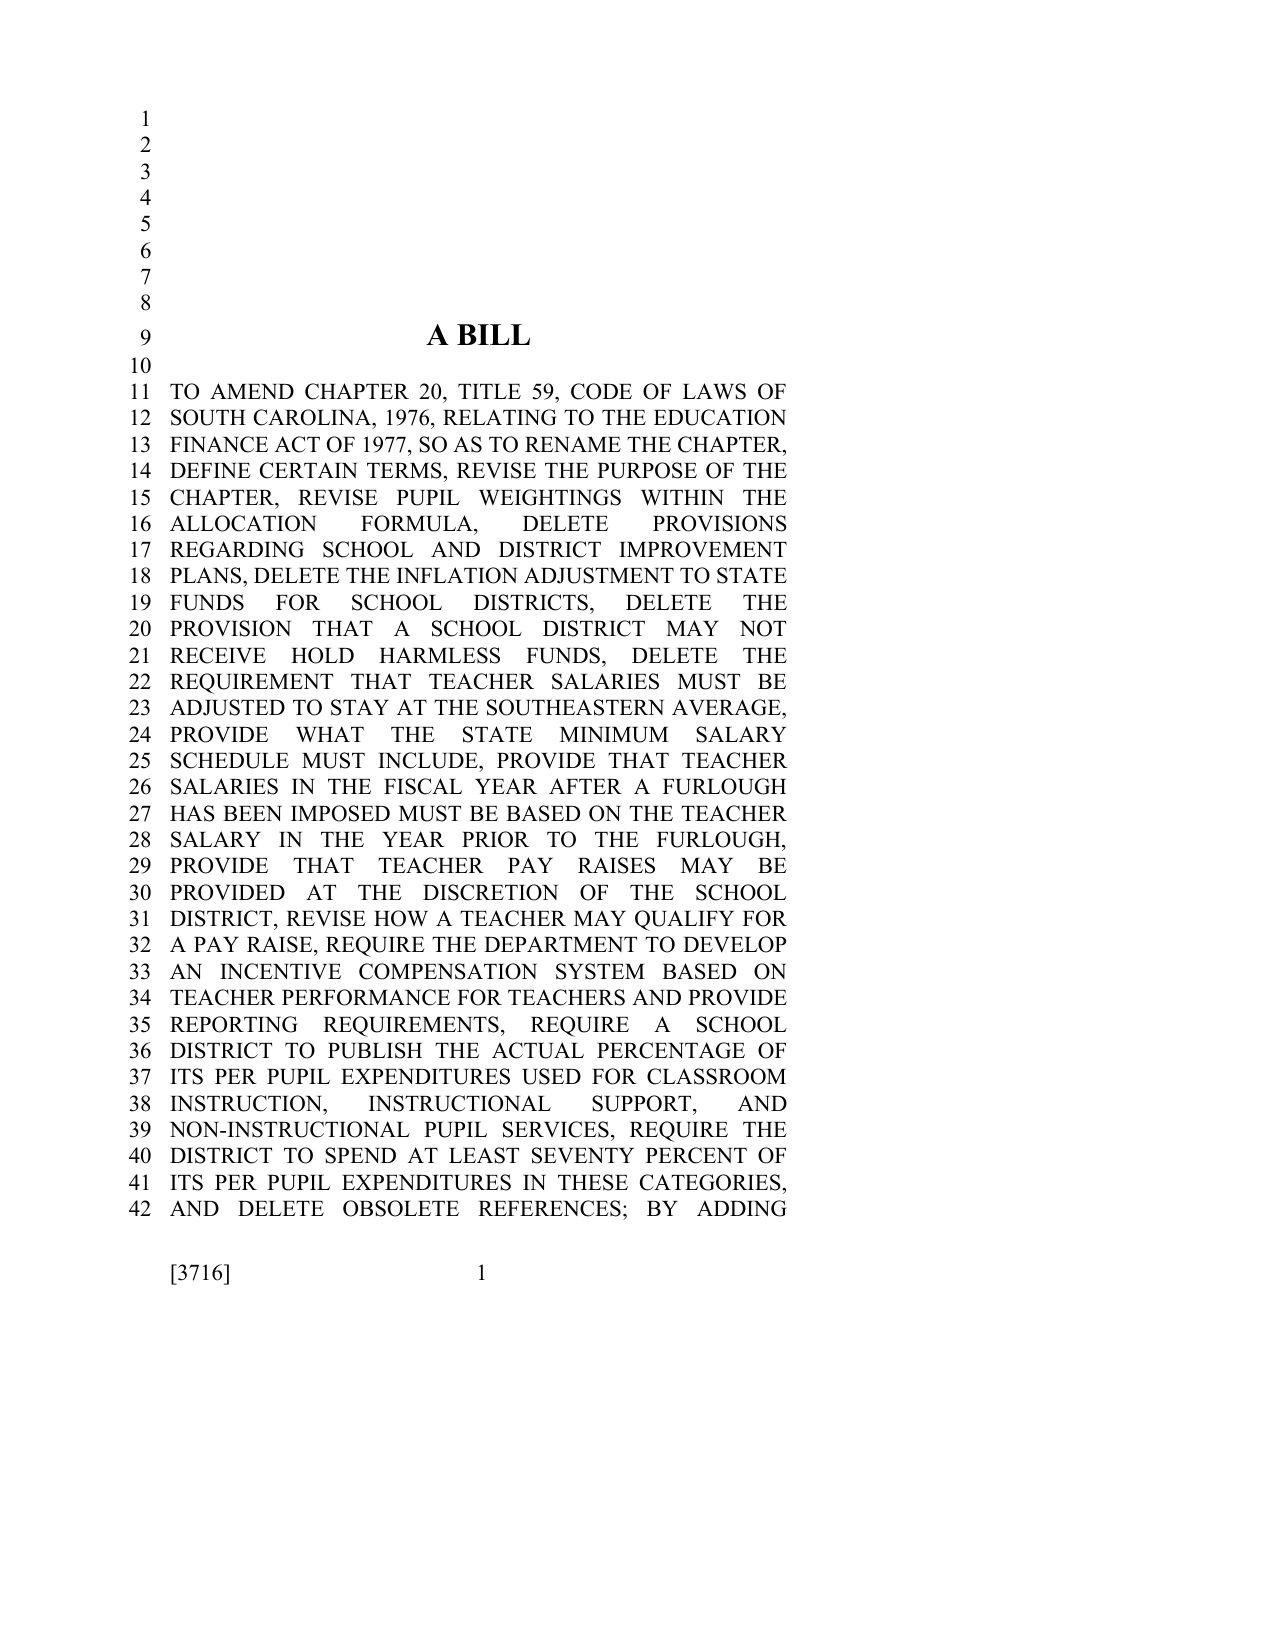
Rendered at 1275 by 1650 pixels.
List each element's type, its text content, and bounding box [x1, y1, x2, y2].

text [169, 378, 787, 1221]
text A BILL [169, 316, 787, 352]
